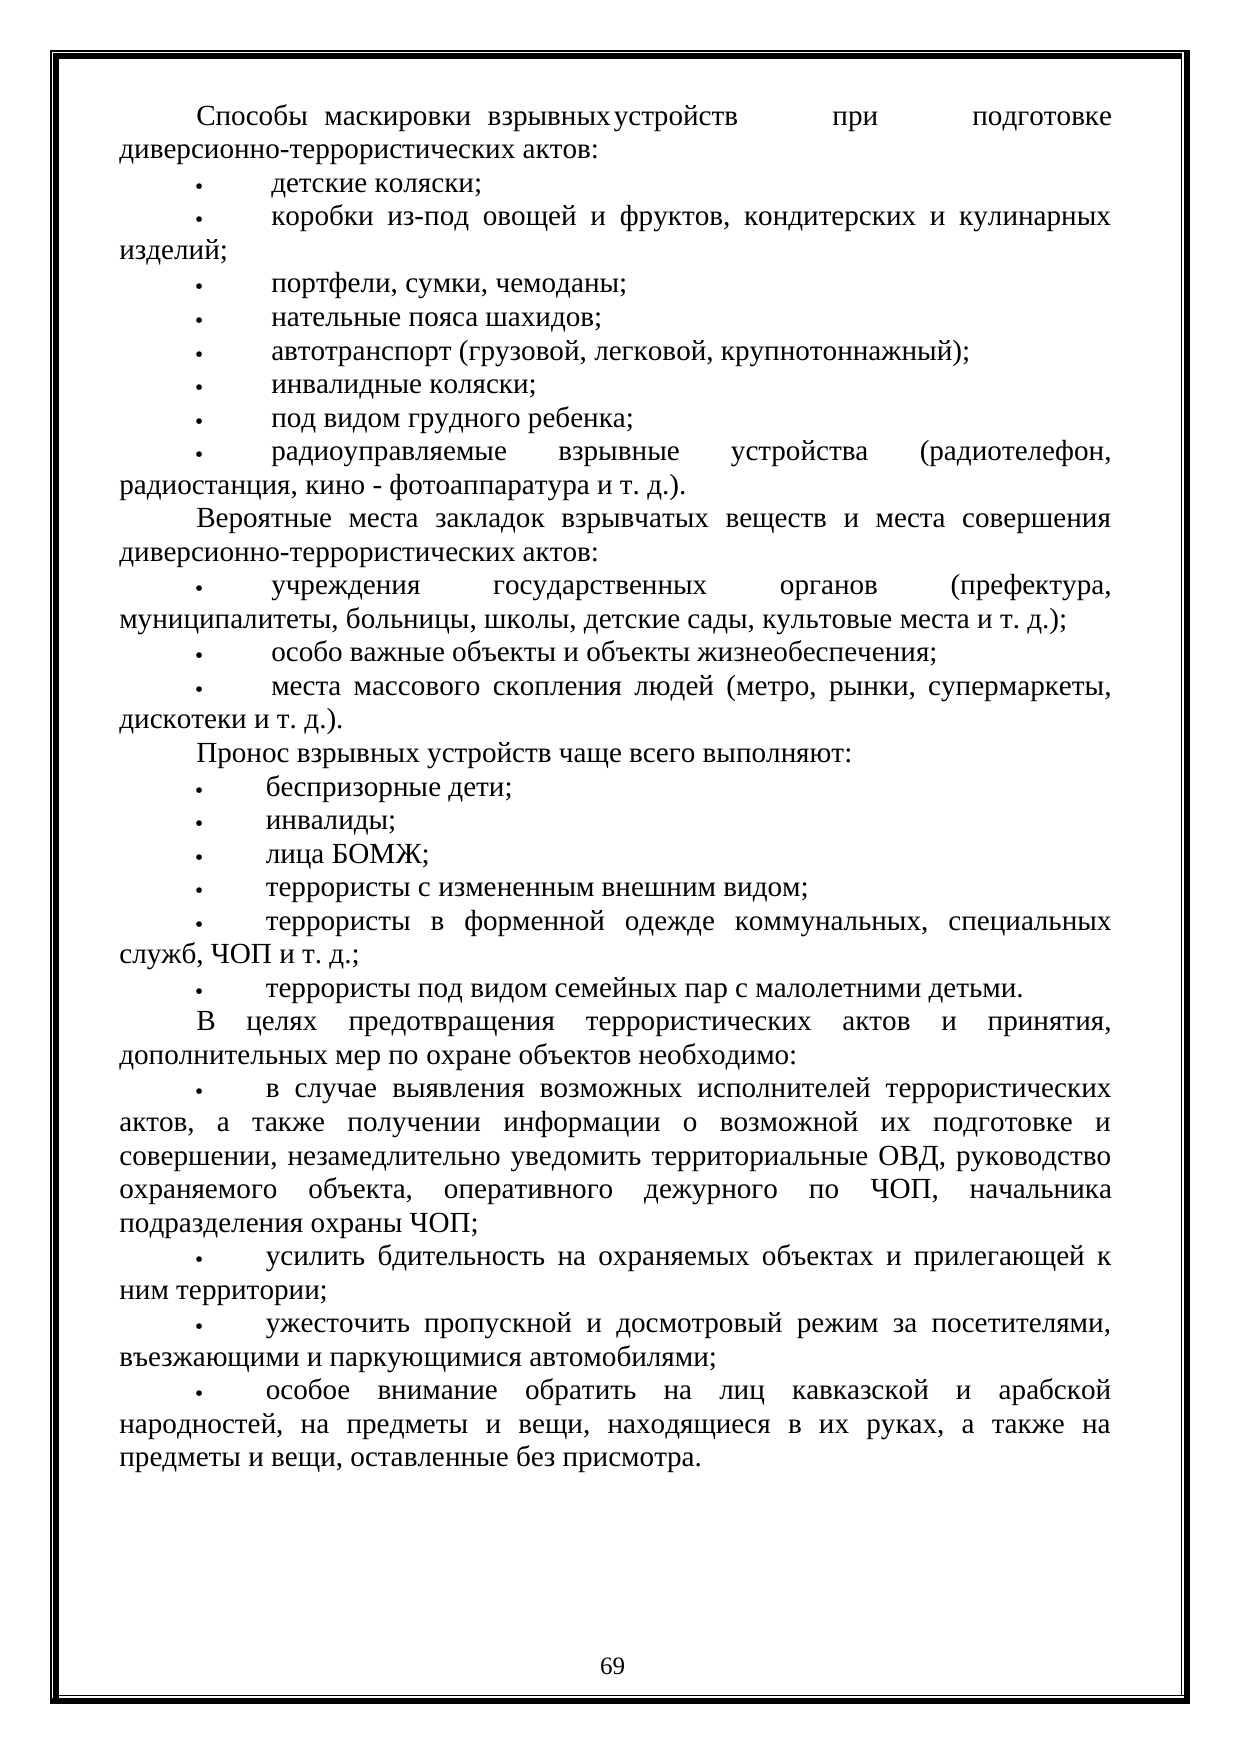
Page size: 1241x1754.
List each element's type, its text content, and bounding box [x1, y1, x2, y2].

list коробки из-под овощей и фруктов, кондитерских и кулинарных изделий; [119, 198, 1112, 266]
list террористы под видом семейных пар с малолетними детьми. [119, 970, 1112, 1003]
list инвалиды; [119, 802, 1112, 836]
text В целях предотвращения террористических актов и принятия, дополнительных мер по охране объектов необходимо: [119, 1003, 1112, 1071]
text Пронос взрывных устройств чаще всего выполняют: [119, 735, 1112, 769]
list автотранспорт (грузовой, легковой, крупнотоннажный); [119, 333, 1112, 366]
list нательные пояса шахидов; [119, 299, 1112, 333]
list радиоуправляемые взрывные устройства (радиотелефон, радиостанция, кино - фотоаппаратура и т. д.). [119, 433, 1112, 500]
list портфели, сумки, чемоданы; [119, 266, 1112, 299]
list беспризорные дети; [119, 769, 1112, 802]
list особое внимание обратить на лиц кавказской и арабской народностей, на предметы и вещи, находящиеся в их руках, а также на предметы и вещи, оставленные без присмотра. [119, 1372, 1112, 1473]
list детские коляски; [119, 165, 1112, 198]
list под видом грудного ребенка; [119, 400, 1112, 433]
list усилить бдительность на охраняемых объектах и прилегающей к ним территории; [119, 1238, 1112, 1305]
list в случае выявления возможных исполнителей террористических актов, а также получении информации о возможной их подготовке и совершении, незамедлительно уведомить территориальные ОВД, руководство охраняемого объекта, оперативного дежурного по ЧОП, начальника подразделения охраны ЧОП; [119, 1071, 1112, 1238]
list места массового скопления людей (метро, рынки, супермаркеты, дискотеки и т. д.). [119, 668, 1112, 735]
list учреждения государственных органов (префектура, муниципалитеты, больницы, школы, детские сады, культовые места и т. д.); [119, 567, 1112, 634]
list инвалидные коляски; [119, 366, 1112, 400]
list террористы в форменной одежде коммунальных, специальных служб, ЧОП и т. д.; [119, 903, 1112, 970]
text Вероятные места закладок взрывчатых веществ и места совершения диверсионно-террористических актов: [119, 500, 1112, 567]
list ужесточить пропускной и досмотровый режим за посетителями, въезжающими и паркующимися автомобилями; [119, 1305, 1112, 1372]
text Способы маскировки взрывных устройств при подготовке диверсионно-террористических актов: [119, 98, 1112, 165]
list особо важные объекты и объекты жизнеобеспечения; [119, 634, 1112, 668]
list лица БОМЖ; [119, 836, 1112, 869]
list террористы с измененным внешним видом; [119, 869, 1112, 903]
